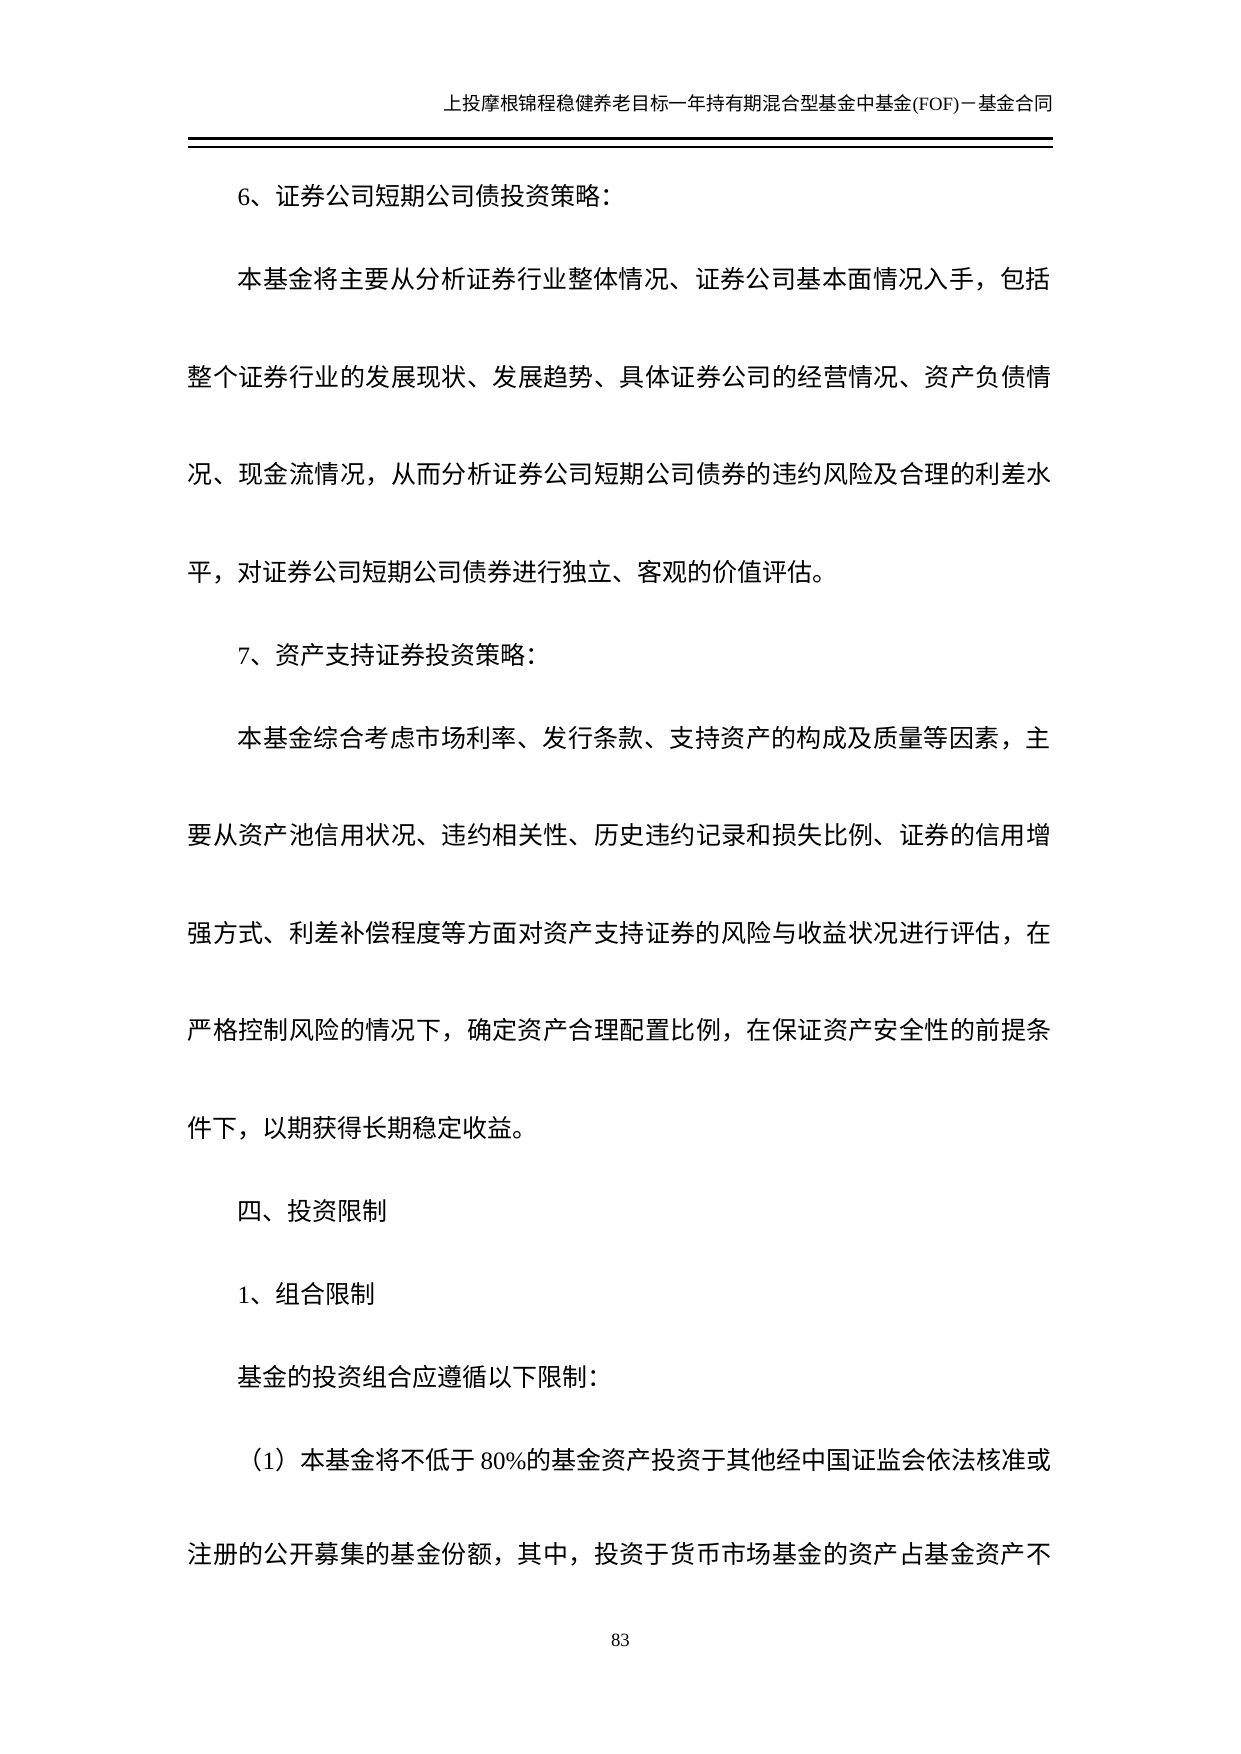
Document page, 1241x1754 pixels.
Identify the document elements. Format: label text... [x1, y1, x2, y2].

text 本基金将主要从分析证券行业整体情况、证券公司基本面情况入手，包括整个证券行业的发展现状、发展趋势、具体证券公司的经营情况、资产负债情况、现金流情况，从而分析证券公司短期公司债券的违约风险及合理的利差水平，对证券公司短期公司债券进行独立、客观的价值评估。 [187, 245, 1053, 603]
text 基金的投资组合应遵循以下限制： [187, 1343, 1053, 1408]
text 四、投资限制 [187, 1177, 1053, 1242]
text 1、组合限制 [187, 1260, 1053, 1325]
text 7、资产支持证券投资策略： [187, 621, 1053, 686]
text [187, 1426, 1053, 1586]
text 6、证券公司短期公司债投资策略： [187, 162, 1053, 227]
text 本基金综合考虑市场利率、发行条款、支持资产的构成及质量等因素，主要从资产池信用状况、违约相关性、历史违约记录和损失比例、证券的信用增强方式、利差补偿程度等方面对资产支持证券的风险与收益状况进行评估，在严格控制风险的情况下，确定资产合理配置比例，在保证资产安全性的前提条件下，以期获得长期稳定收益。 [187, 704, 1053, 1159]
